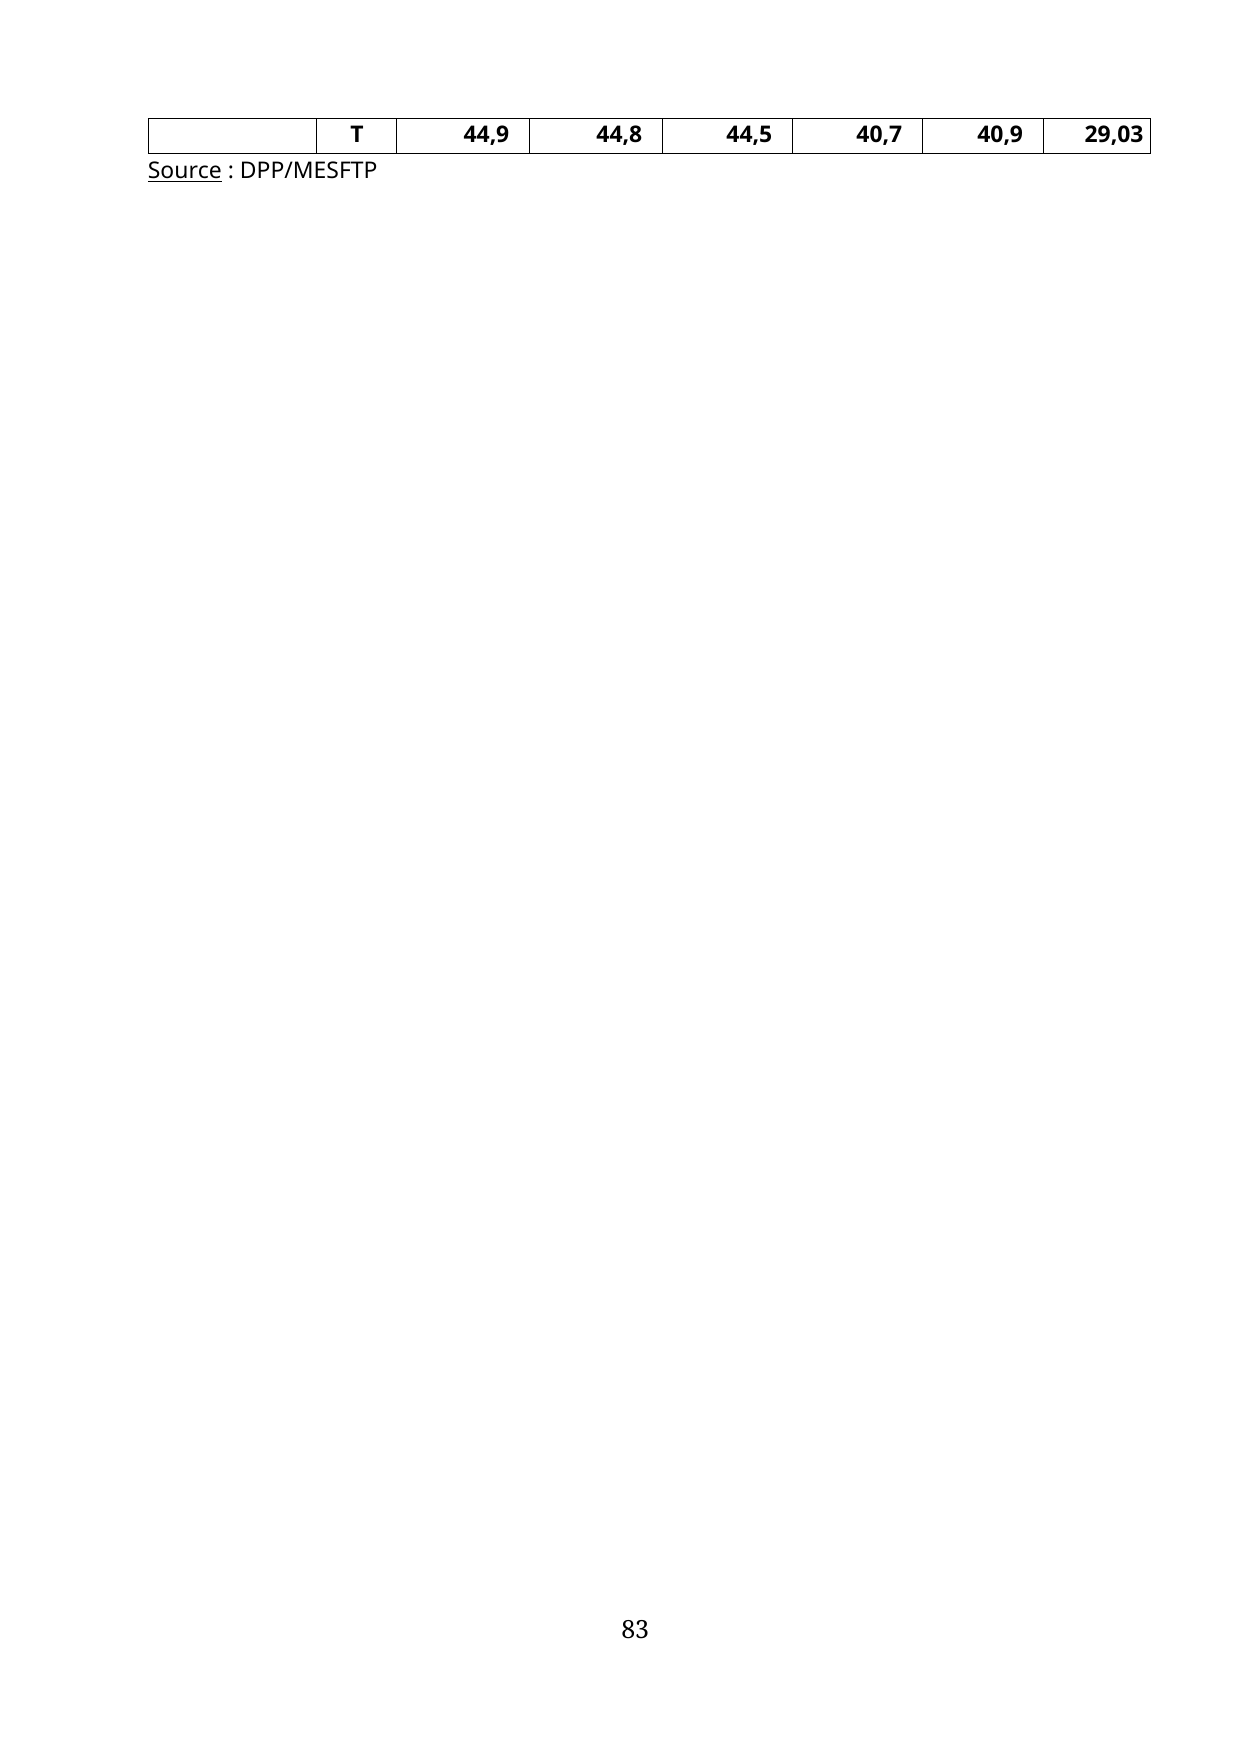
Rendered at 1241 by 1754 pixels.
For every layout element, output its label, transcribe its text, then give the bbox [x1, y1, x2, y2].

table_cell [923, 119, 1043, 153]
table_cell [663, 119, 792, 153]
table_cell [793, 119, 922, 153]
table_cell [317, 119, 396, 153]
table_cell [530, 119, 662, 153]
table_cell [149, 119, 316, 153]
text Source : DPP/MESFTP [148, 154, 1122, 186]
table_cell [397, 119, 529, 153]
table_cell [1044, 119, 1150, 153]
